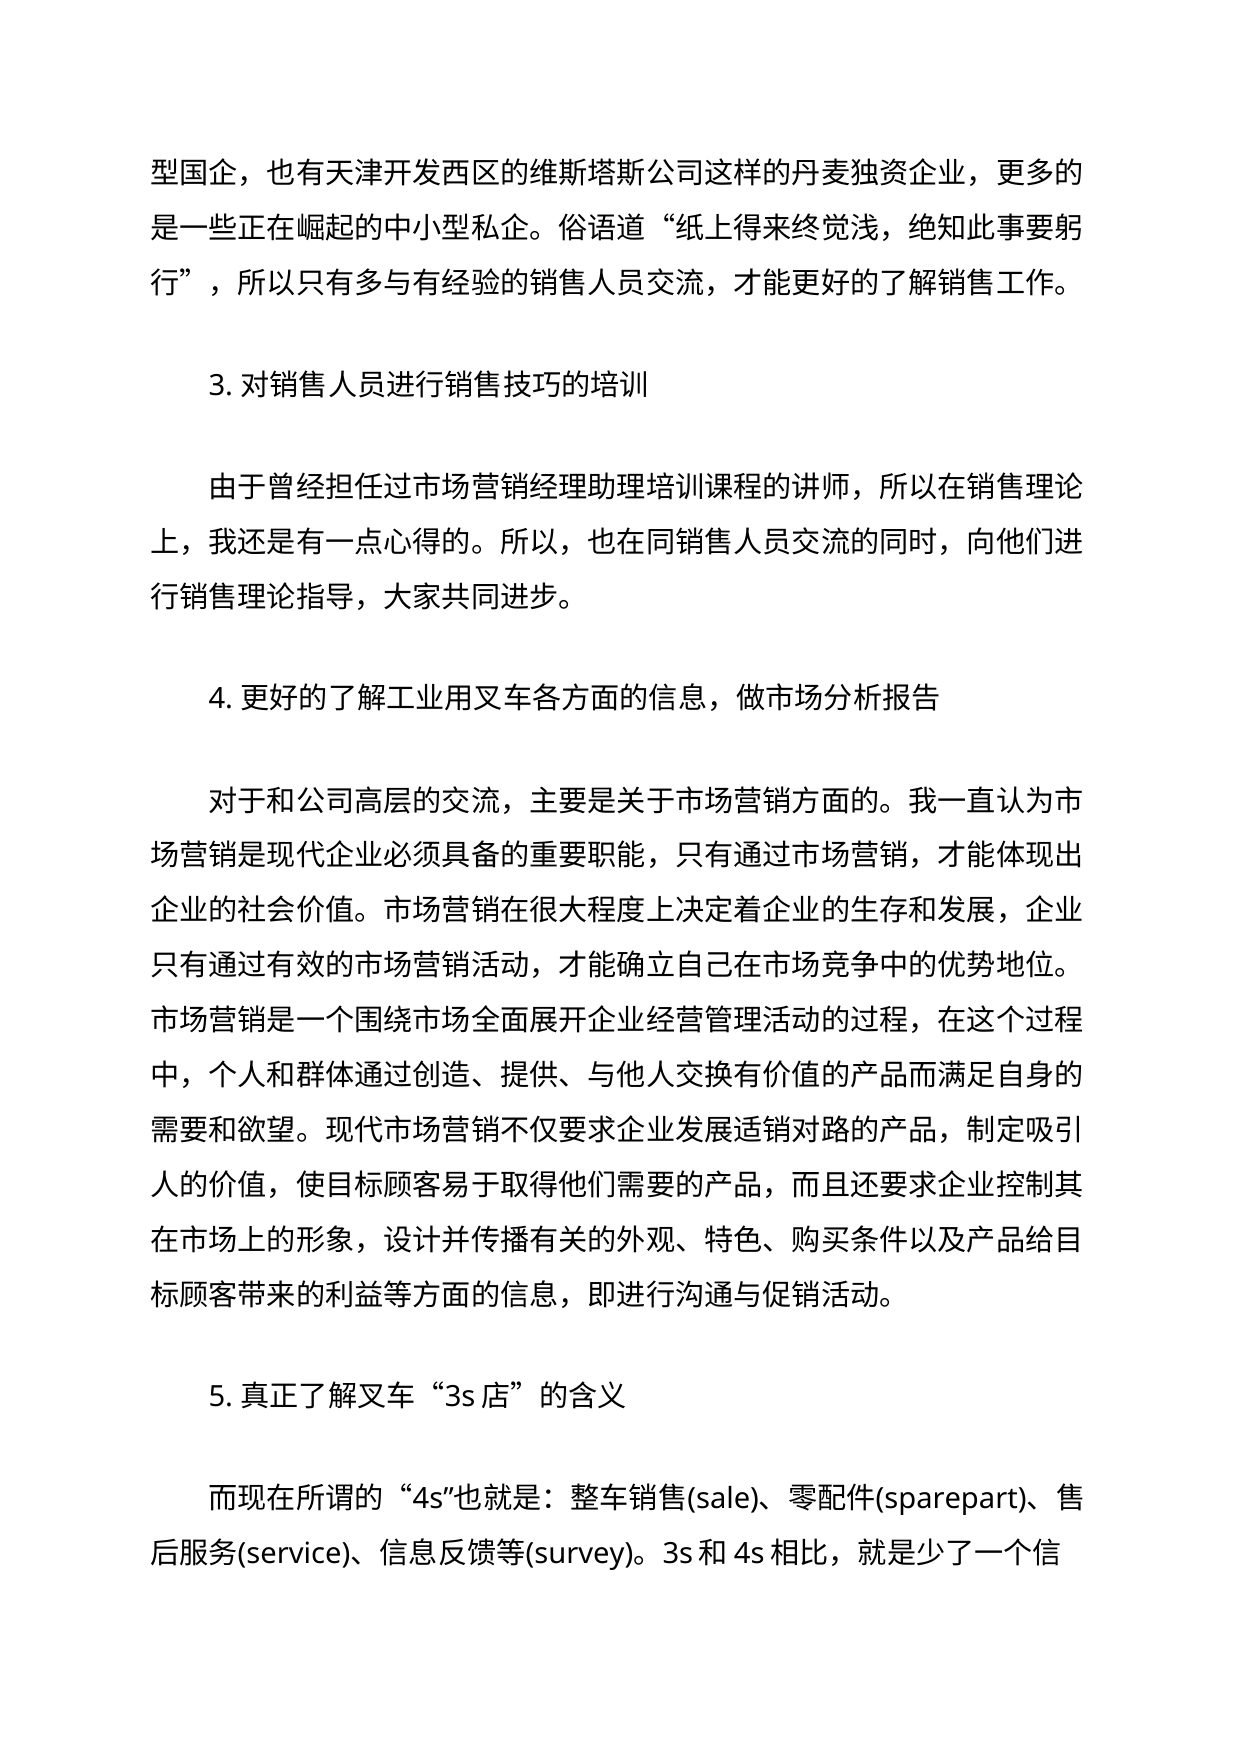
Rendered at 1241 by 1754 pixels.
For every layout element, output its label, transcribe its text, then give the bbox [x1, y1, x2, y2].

text 由于曾经担任过市场营销经理助理培训课程的讲师，所以在销售理论上，我还是有一点心得的。所以，也在同销售人员交流的同时，向他们进行销售理论指导，大家共同进步。 [150, 463, 1090, 616]
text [150, 150, 1090, 302]
text 5. 真正了解叉车“3s店”的含义 [150, 1373, 1090, 1415]
text 对于和公司高层的交流，主要是关于市场营销方面的。我一直认为市场营销是现代企业必须具备的重要职能，只有通过市场营销，才能体现出企业的社会价值。市场营销在很大程度上决定着企业的生存和发展，企业只有通过有效的市场营销活动，才能确立自己在市场竞争中的优势地位。市场营销是一个围绕市场全面展开企业经营管理活动的过程，在这个过程中，个人和群体通过创造、提供、与他人交换有价值的产品而满足自身的需要和欲望。现代市场营销不仅要求企业发展适销对路的产品，制定吸引人的价值，使目标顾客易于取得他们需要的产品，而且还要求企业控制其在市场上的形象，设计并传播有关的外观、特色、购买条件以及产品给目标顾客带来的利益等方面的信息，即进行沟通与促销活动。 [150, 777, 1090, 1313]
text 4. 更好的了解工业用叉车各方面的信息，做市场分析报告 [150, 675, 1090, 717]
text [150, 1475, 1090, 1572]
text 3. 对销售人员进行销售技巧的培训 [150, 362, 1090, 404]
